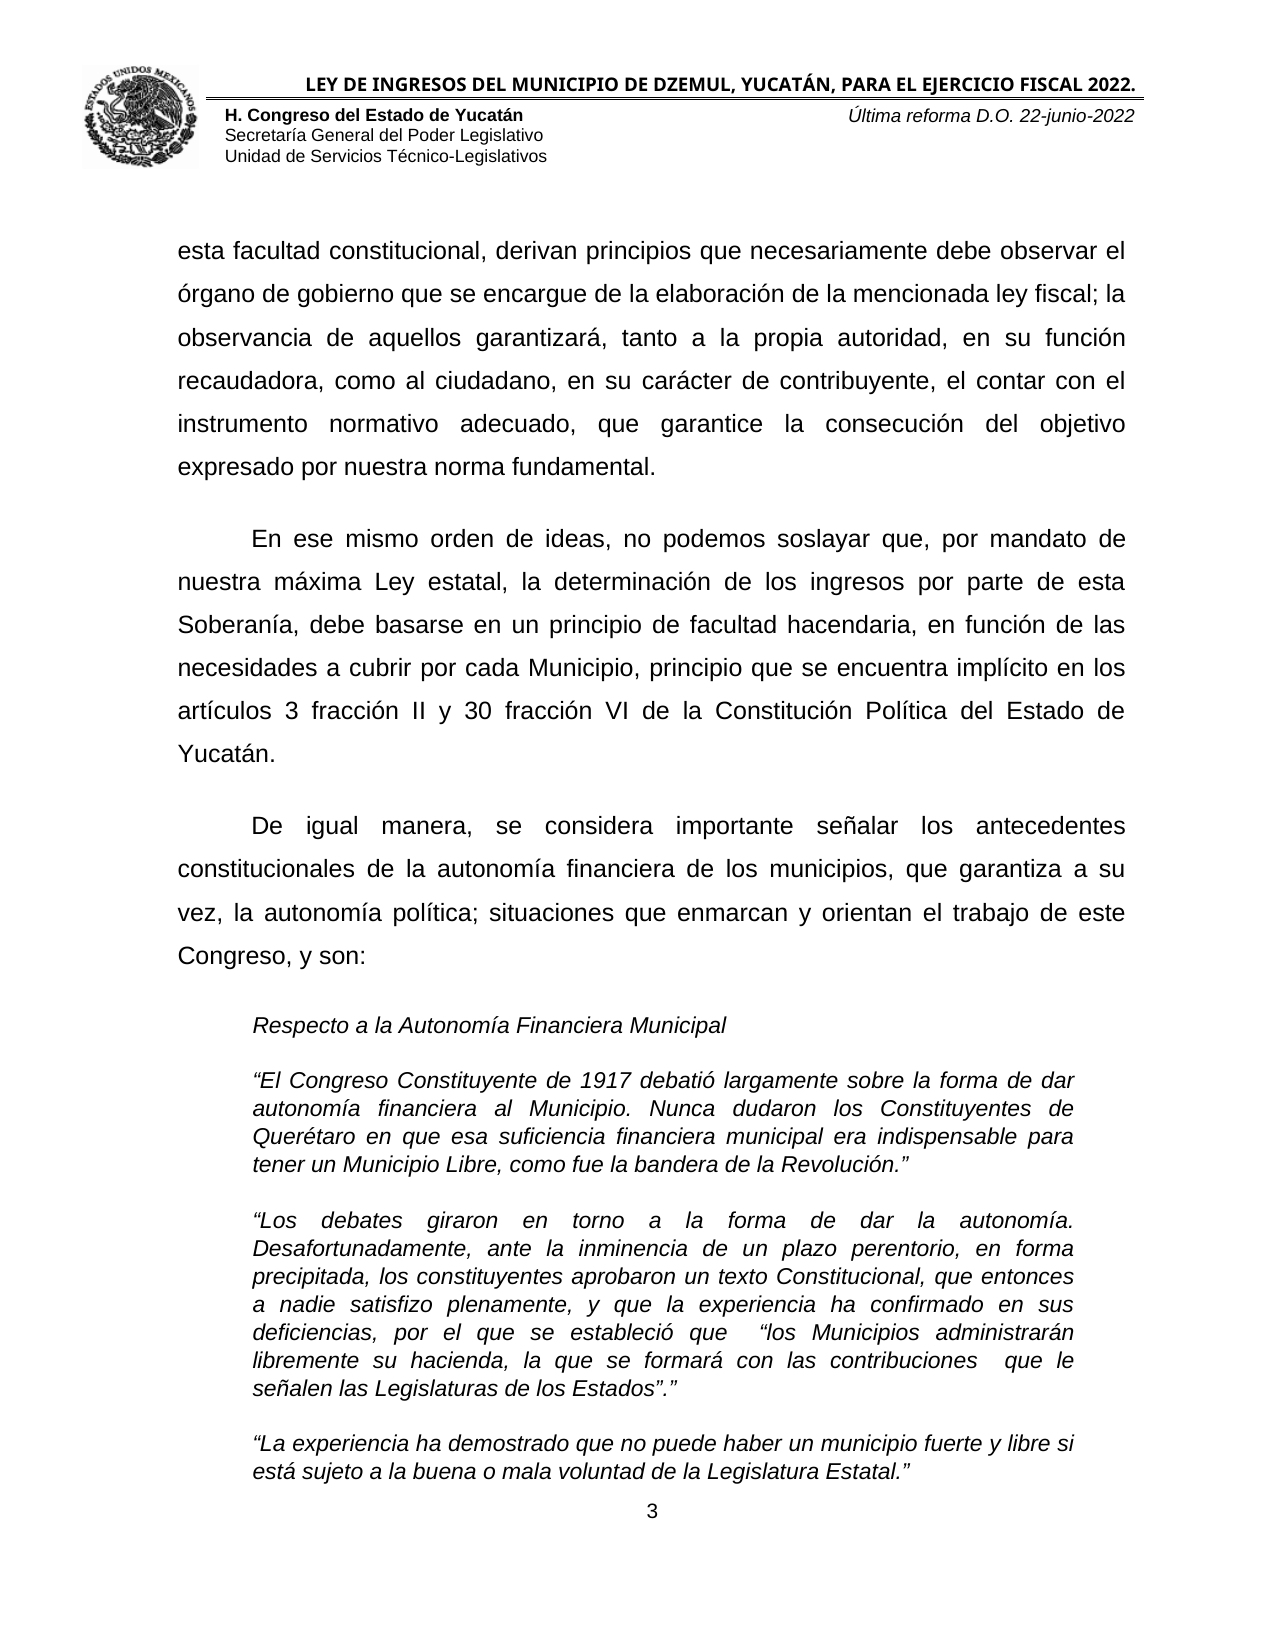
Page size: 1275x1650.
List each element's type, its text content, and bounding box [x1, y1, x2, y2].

text De igual manera, se considera importante señalar los antecedentes constitucionales de la autonomía financiera de los municipios, que garantiza a su vez, la autonomía política; situaciones que enmarcan y orientan el trabajo de este Congreso, y son: [177, 811, 1127, 969]
text En ese mismo orden de ideas, no podemos soslayar que, por mandato de nuestra máxima Ley estatal, la determinación de los ingresos por parte de esta Soberanía, debe basarse en un principio de facultad hacendaria, en función de las necesidades a cubrir por cada Municipio, principio que se encuentra implícito en los artículos 3 fracción II y 30 fracción VI de la Constitución Política del Estado de Yucatán. [177, 524, 1127, 768]
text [177, 236, 1127, 481]
text “Los debates giraron en torno a la forma de dar la autonomía. Desafortunadamente, ante la inminencia de un plazo perentorio, en forma precipitada, los constituyentes aprobaron un texto Constitucional, que entonces a nadie satisfizo plenamente, y que la experiencia ha confirmado en sus deficiencias, por el que se estableció que “los Municipios administrarán libremente su hacienda, la que se formará con las contribuciones que le señalen las Legislaturas de los Estados”.” [252, 1207, 1077, 1401]
text “El Congreso Constituyente de 1917 debatió largamente sobre la forma de dar autonomía financiera al Municipio. Nunca dudaron los Constituyentes de Querétaro en que esa suficiencia financiera municipal era indispensable para tener un Municipio Libre, como fue la bandera de [252, 1067, 1077, 1178]
text “La experiencia ha demostrado que no puede haber un municipio fuerte y libre si está sujeto a la buena o mala voluntad de [252, 1430, 1077, 1485]
text Respecto a Municipal [177, 1012, 1127, 1038]
